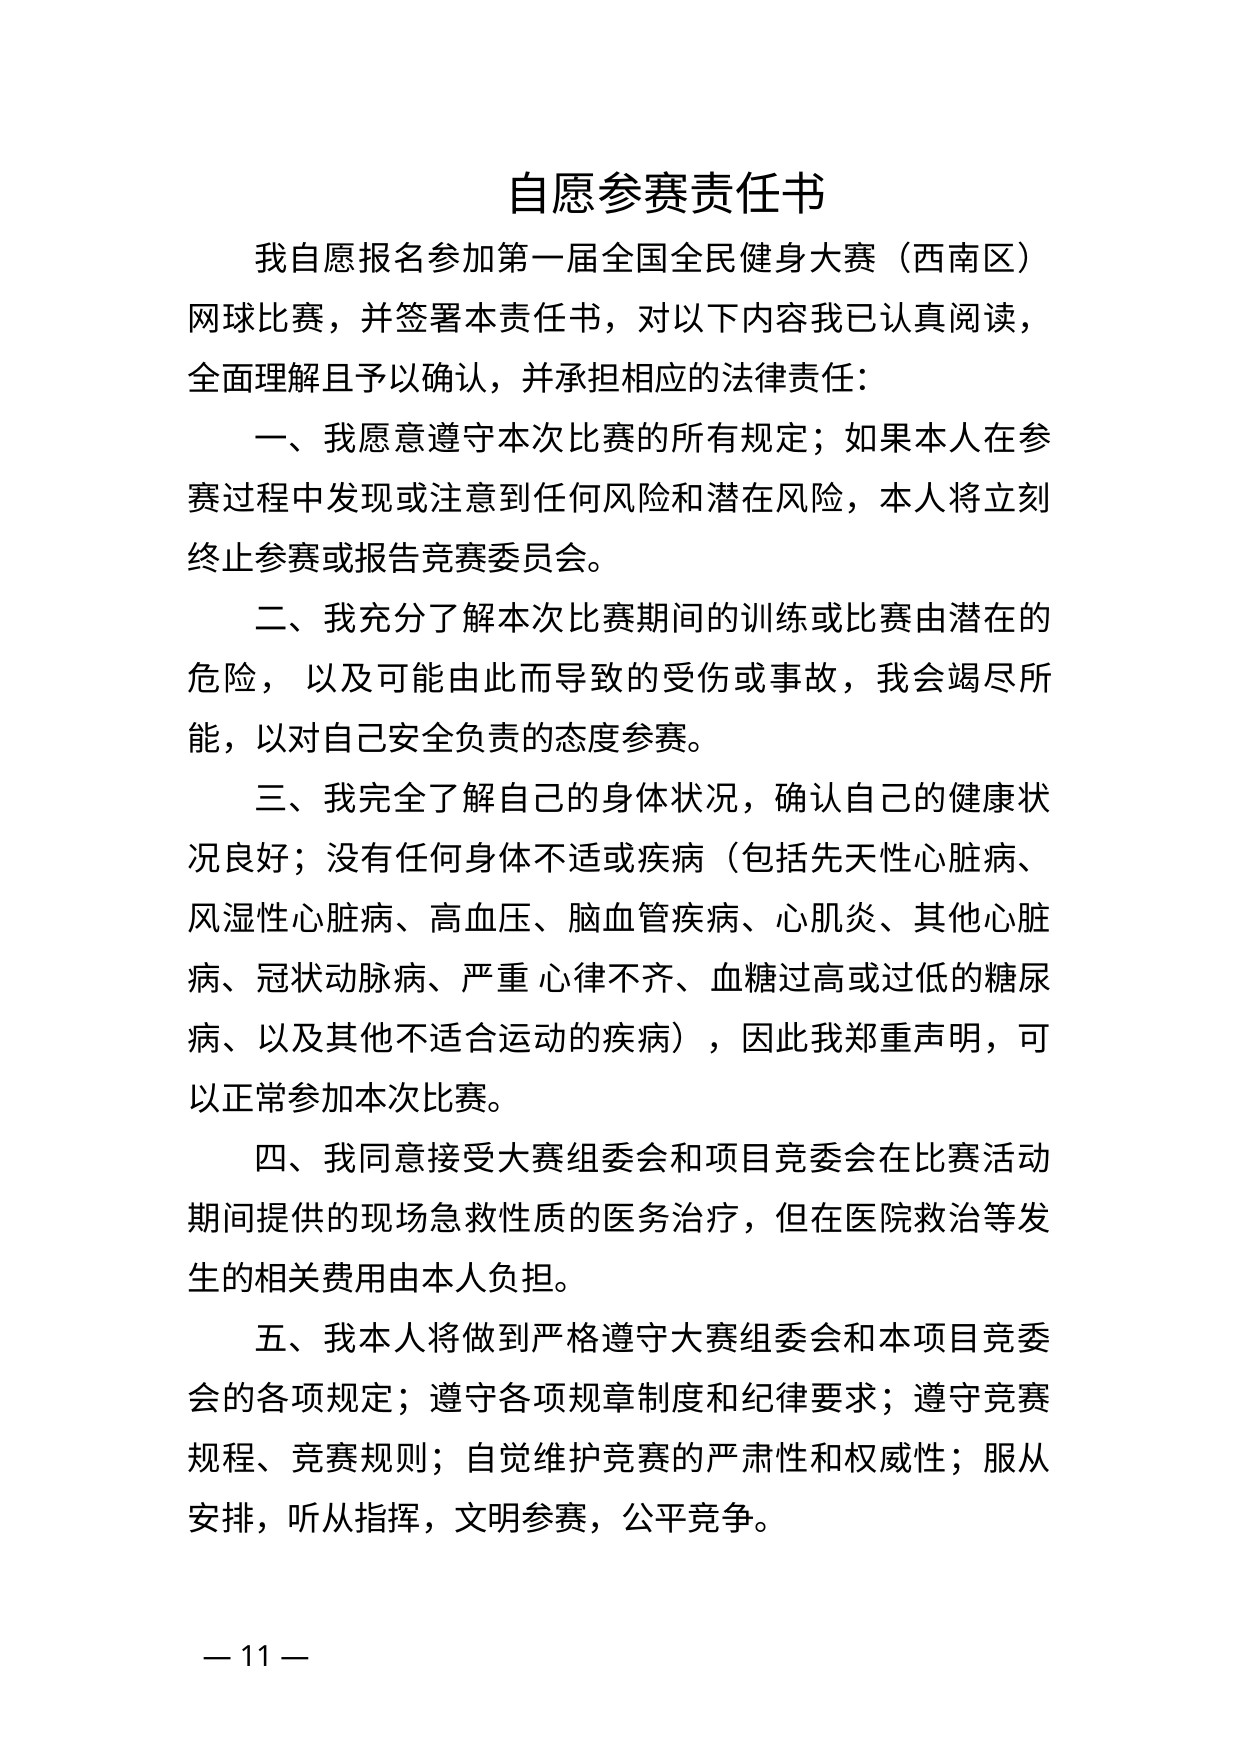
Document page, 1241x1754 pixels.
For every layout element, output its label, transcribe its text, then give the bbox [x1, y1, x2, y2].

text 我自愿报名参加第一届全国全民健身大赛（西南区）网球比赛，并签署本责任书，对以下内容我已认真阅读，全面理解且予以确认，并承担相应的法律责任： [187, 222, 1053, 402]
text 三、我完全了解自己的身体状况，确认自己的健康状况良好；没有任何身体不适或疾病（包括先天性心脏病、风湿性心脏病、高血压、脑血管疾病、心肌炎、其他心脏病、冠状动脉病、严重 心律不齐、血糖过高或过低的糖尿病、以及其他不适合运动的疾病），因此我郑重声明，可以正常参加本次比赛。 [187, 762, 1053, 1122]
text 一、我愿意遵守本次比赛的所有规定；如果本人在参赛过程中发现或注意到任何风险和潜在风险，本人将立刻终止参赛或报告竞赛委员会。 [187, 402, 1053, 582]
text 二、我充分了解本次比赛期间的训练或比赛由潜在的危险， 以及可能由此而导致的受伤或事故，我会竭尽所能，以对自己安全负责的态度参赛。 [187, 582, 1053, 762]
text 五、我本人将做到严格遵守大赛组委会和本项目竞委会的各项规定；遵守各项规章制度和纪律要求；遵守竞赛规程、竞赛规则；自觉维护竞赛的严肃性和权威性；服从安排，听从指挥，文明参赛，公平竞争。 [187, 1302, 1053, 1542]
text 四、我同意接受大赛组委会和项目竞委会在比赛活动期间提供的现场急救性质的医务治疗，但在医院救治等发生的相关费用由本人负担。 [187, 1122, 1053, 1302]
text 自愿参赛责任书 [187, 162, 1053, 222]
